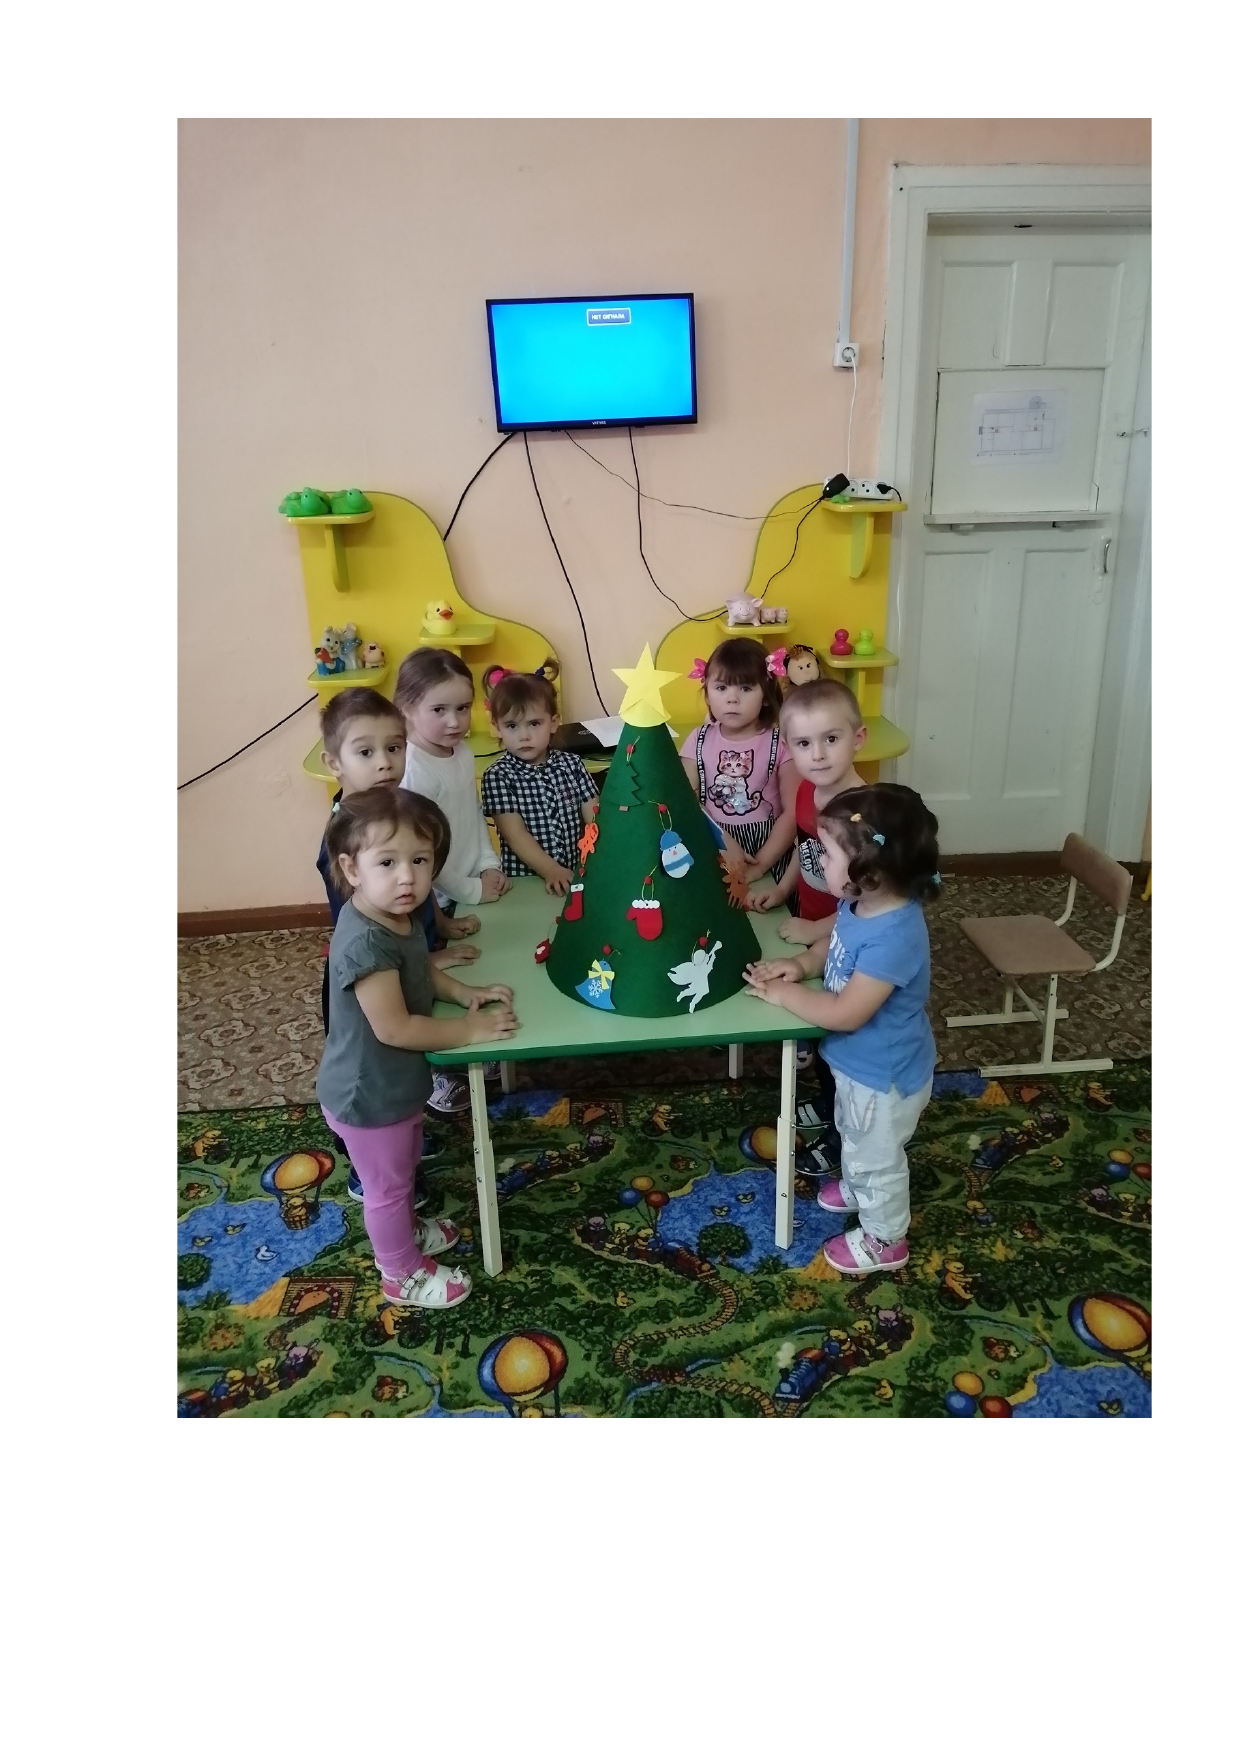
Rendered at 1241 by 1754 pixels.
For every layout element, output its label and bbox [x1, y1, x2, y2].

picture [177, 118, 1152, 1418]
